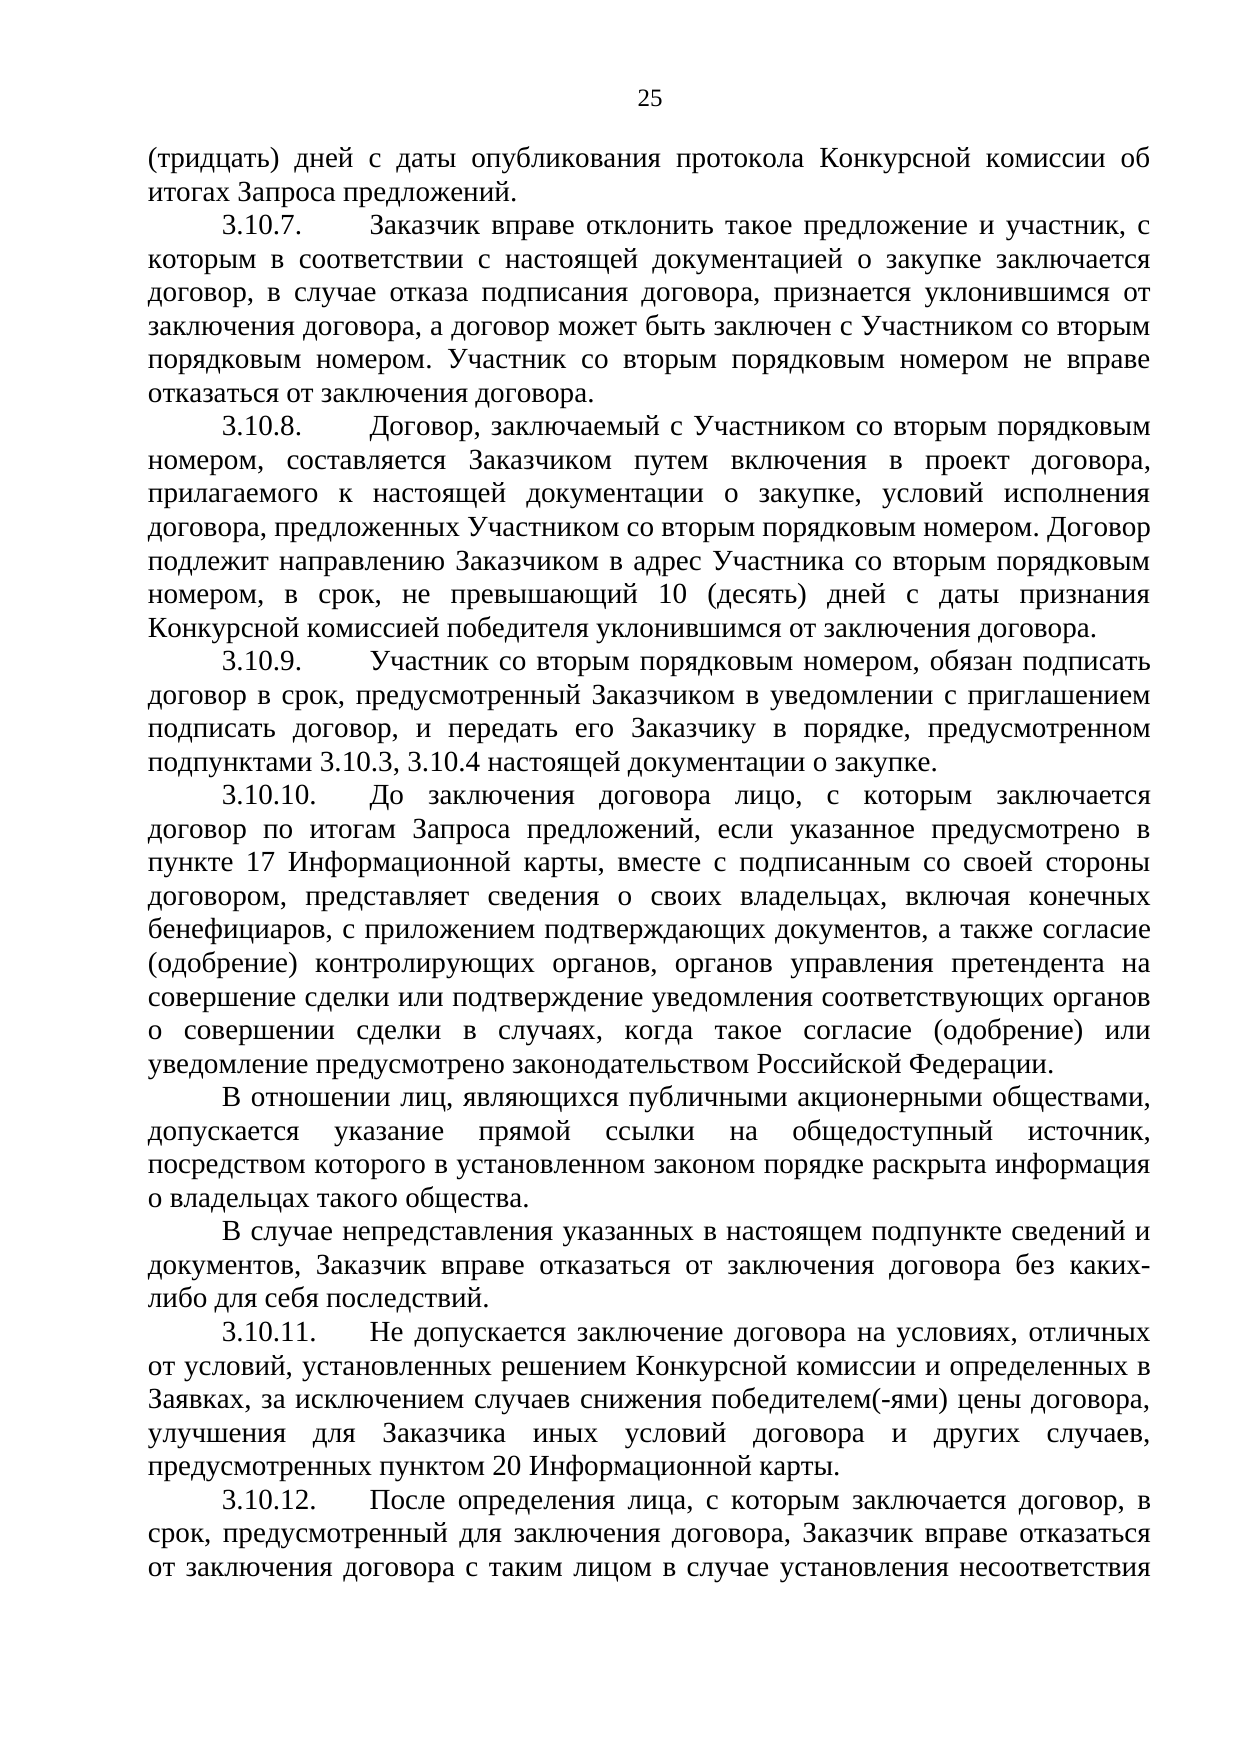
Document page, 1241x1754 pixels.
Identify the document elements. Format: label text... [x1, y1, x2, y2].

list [148, 1482, 1152, 1582]
text В случае непредставления указанных в настоящем подпункте сведений и документов, Заказчик вправе отказаться от заключения договора без каких-либо для себя последствий. [148, 1213, 1152, 1314]
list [148, 140, 1152, 207]
list Не допускается заключение договора на условиях, отличных от условий, установленных решением Конкурсной комиссии и определенных в Заявках, за исключением случаев снижения победителем(-ями) цены договора, улучшения для Заказчика иных условий договора и других случаев, предусмотренных пунктом 20 Информационной карты. [148, 1314, 1152, 1482]
list Договор, заключаемый с Участником со вторым порядковым номером, составляется Заказчиком путем включения в проект договора, прилагаемого к настоящей документации о закупке, условий исполнения договора, предложенных Участником со вторым порядковым номером. Договор подлежит направлению Заказчиком в адрес Участника со вторым порядковым номером, в срок, не превышающий 10 (десять) дней с даты признания Конкурсной комиссией победителя уклонившимся от заключения договора. [148, 408, 1152, 643]
text В отношении лиц, являющихся публичными акционерными обществами, допускается указание прямой ссылки на общедоступный источник, посредством которого в установленном законом порядке раскрыта информация о владельцах такого общества. [148, 1079, 1152, 1213]
list Заказчик вправе отклонить такое предложение и участник, с которым в соответствии с настоящей документацией о закупке заключается договор, в случае отказа подписания договора, признается уклонившимся от заключения договора, а договор может быть заключен с Участником со вторым порядковым номером. Участник со вторым порядковым номером не вправе отказаться от заключения договора. [148, 207, 1152, 408]
list До заключения договора лицо, с которым заключается договор по итогам Запроса предложений, если указанное предусмотрено в пункте 17 Информационной карты, вместе с подписанным со своей стороны договором, представляет сведения о своих владельцах, включая конечных бенефициаров, с приложением подтверждающих документов, а также согласие (одобрение) контролирующих органов, органов управления претендента на совершение сделки или подтверждение уведомления соответствующих органов о совершении сделки в случаях, когда такое согласие (одобрение) или уведомление предусмотрено законодательством Российской Федерации. [148, 777, 1152, 1079]
list Участник со вторым порядковым номером, обязан подписать договор в срок, предусмотренный Заказчиком в уведомлении с приглашением подписать договор, и передать его Заказчику в порядке, предусмотренном подпунктами 3.10.3, 3.10.4 настоящей документации о закупке. [148, 643, 1152, 777]
